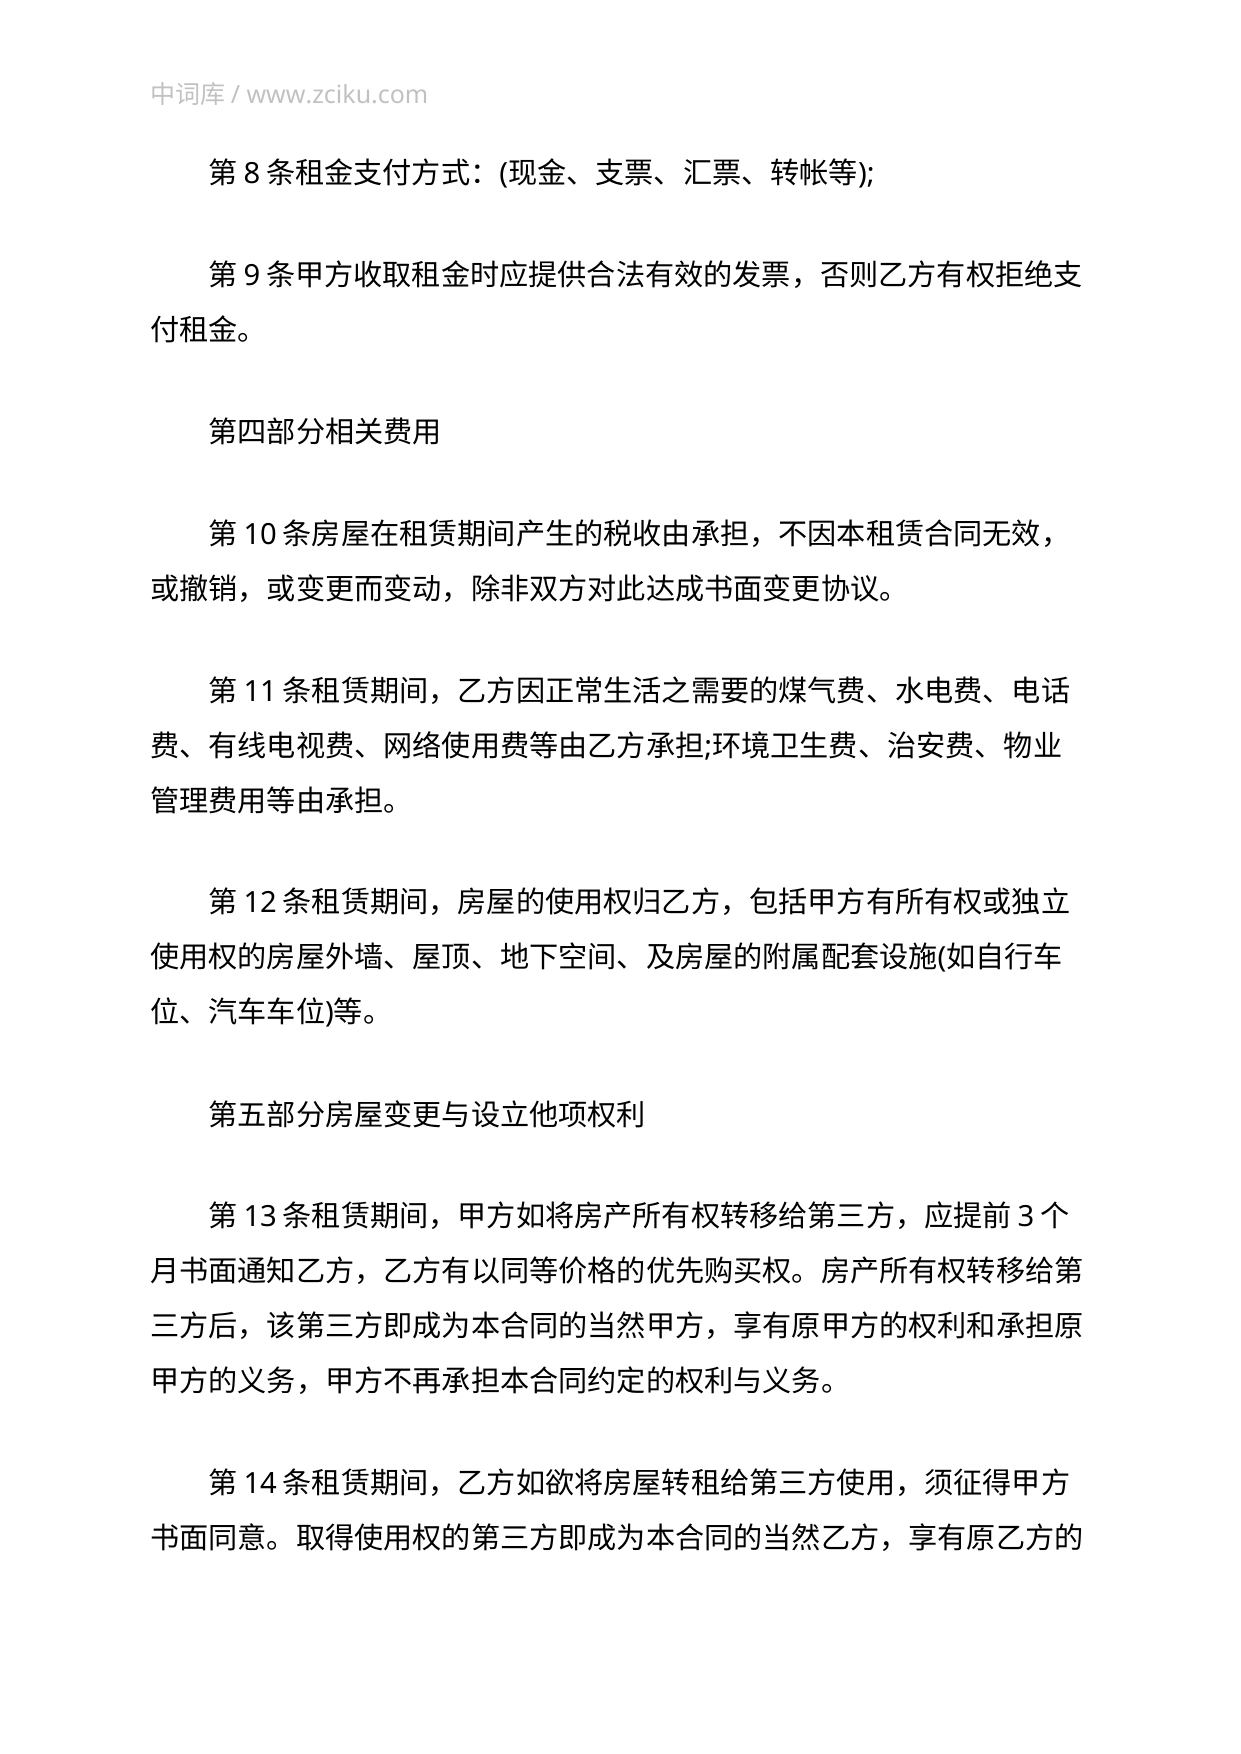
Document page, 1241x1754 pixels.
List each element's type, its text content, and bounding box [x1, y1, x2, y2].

text 第13条租赁期间，甲方如将房产所有权转移给第三方，应提前3个月书面通知乙方，乙方有以同等价格的优先购买权。房产所有权转移给第三方后，该第三方即成为本合同的当然甲方，享有原甲方的权利和承担原甲方的义务，甲方不再承担本合同约定的权利与义务。 [150, 1193, 1090, 1400]
text 第11条租赁期间，乙方因正常生活之需要的煤气费、水电费、电话费、有线电视费、网络使用费等由乙方承担;环境卫生费、治安费、物业管理费用等由承担。 [150, 667, 1090, 819]
text 第10条房屋在租赁期间产生的税收由承担，不因本租赁合同无效，或撤销，或变更而变动，除非双方对此达成书面变更协议。 [150, 511, 1090, 608]
text 第9条甲方收取租金时应提供合法有效的发票，否则乙方有权拒绝支付租金。 [150, 252, 1090, 349]
text 第五部分房屋变更与设立他项权利 [150, 1091, 1090, 1133]
text 第8条租金支付方式：(现金、支票、汇票、转帐等); [150, 150, 1090, 192]
text 第12条租赁期间，房屋的使用权归乙方，包括甲方有所有权或独立使用权的房屋外墙、屋顶、地下空间、及房屋的附属配套设施(如自行车位、汽车车位)等。 [150, 879, 1090, 1031]
text 第四部分相关费用 [150, 409, 1090, 451]
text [150, 1459, 1090, 1557]
